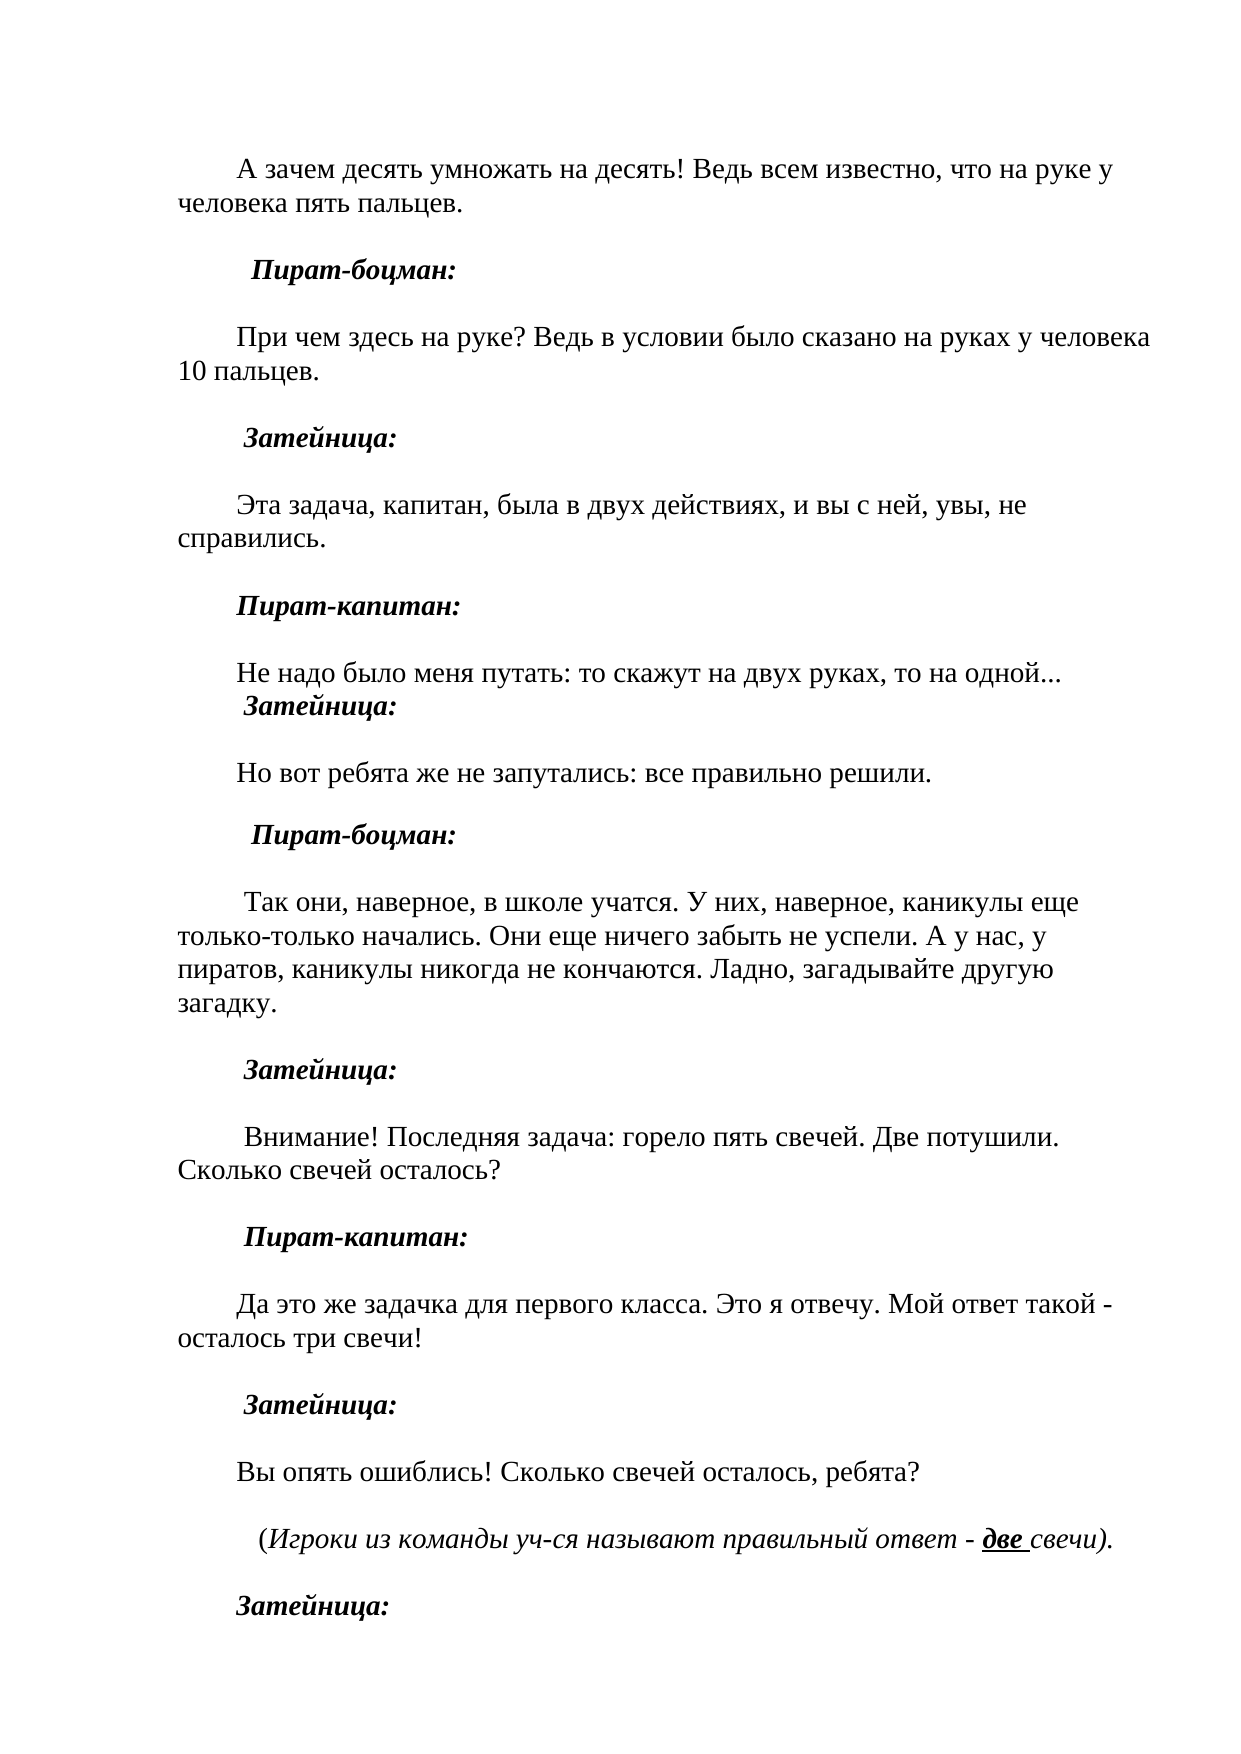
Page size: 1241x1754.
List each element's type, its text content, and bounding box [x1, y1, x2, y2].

text Затейница: [177, 1588, 1152, 1622]
text Затейница: [177, 1387, 1152, 1421]
text Не надо было меня путать: то скажут на двух руках, то на одной... [177, 655, 1152, 688]
text Затейница: [177, 1052, 1152, 1085]
text Пират-боцман: [177, 817, 1152, 851]
text Эта задача, капитан, была в двух действиях, и вы с ней, увы, не справились. [177, 487, 1152, 554]
text Внимание! Последняя задача: горело пять свечей. Две потушили. Сколько свечей осталось? [177, 1119, 1152, 1186]
text Пират-капитан: [177, 1219, 1152, 1253]
text Так они, наверное, в школе учатся. У них, наверное, каникулы еще только-только начались. Они еще ничего забыть не успели. А у нас, у пиратов, каникулы никогда не кончаются. Ладно, загадывайте другую загадку. [177, 884, 1152, 1018]
text Да это же задачка для первого класса. Это я отвечу. Мой ответ такой - осталось три свечи! [177, 1287, 1152, 1354]
text Вы опять ошиблись! Сколько свечей осталось, ребята? [177, 1454, 1152, 1488]
text (Игроки из команды уч-ся называют правильный ответ - две свечи). [177, 1521, 1152, 1555]
text Пират-капитан: [177, 588, 1152, 621]
text Затейница: [177, 688, 1152, 722]
text Пират-боцман: [177, 252, 1152, 286]
text А зачем десять умножать на десять! Ведь всем известно, что на руке у человека пять пальцев. [177, 152, 1152, 219]
text Затейница: [177, 420, 1152, 453]
text При чем здесь на руке? Ведь в условии было сказано на руках у человека 10 пальцев. [177, 319, 1152, 386]
text Но вот ребята же не запутались: все правильно решили. [177, 755, 1152, 789]
